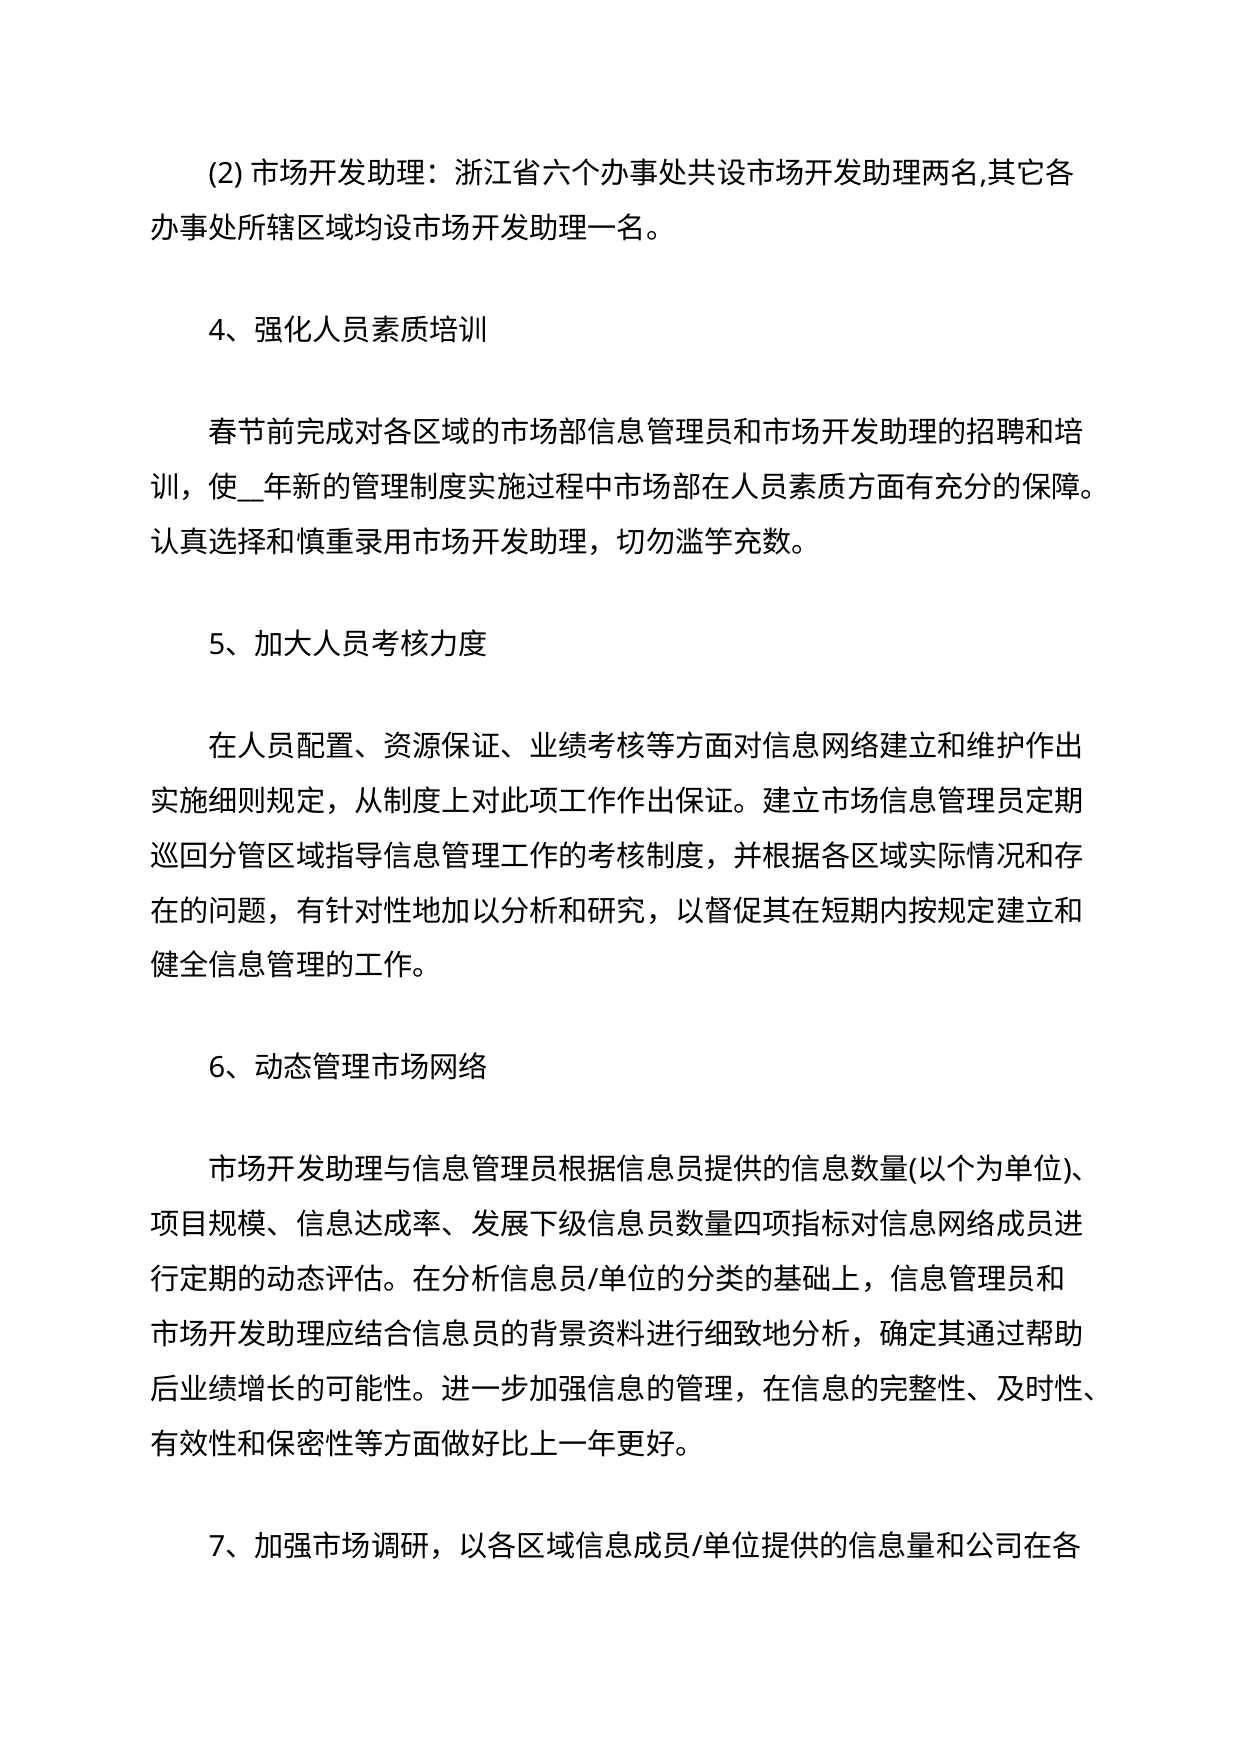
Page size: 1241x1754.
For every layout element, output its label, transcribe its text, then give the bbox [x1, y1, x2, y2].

text 春节前完成对各区域的市场部信息管理员和市场开发助理的招聘和培训，使__年新的管理制度实施过程中市场部在人员素质方面有充分的保障。认真选择和慎重录用市场开发助理，切勿滥竽充数。 [150, 409, 1090, 561]
text 5、加大人员考核力度 [150, 620, 1090, 663]
text 在人员配置、资源保证、业绩考核等方面对信息网络建立和维护作出实施细则规定，从制度上对此项工作作出保证。建立市场信息管理员定期巡回分管区域指导信息管理工作的考核制度，并根据各区域实际情况和存在的问题，有针对性地加以分析和研究，以督促其在短期内按规定建立和健全信息管理的工作。 [150, 722, 1090, 984]
text 4、强化人员素质培训 [150, 307, 1090, 349]
text 市场开发助理与信息管理员根据信息员提供的信息数量(以个为单位)、项目规模、信息达成率、发展下级信息员数量四项指标对信息网络成员进行定期的动态评估。在分析信息员/单位的分类的基础上，信息管理员和市场开发助理应结合信息员的背景资料进行细致地分析，确定其通过帮助后业绩增长的可能性。进一步加强信息的管理，在信息的完整性、及时性、有效性和保密性等方面做好比上一年更好。 [150, 1146, 1090, 1463]
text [150, 1522, 1090, 1564]
text 6、动态管理市场网络 [150, 1044, 1090, 1086]
text (2) 市场开发助理：浙江省六个办事处共设市场开发助理两名,其它各办事处所辖区域均设市场开发助理一名。 [150, 150, 1090, 247]
